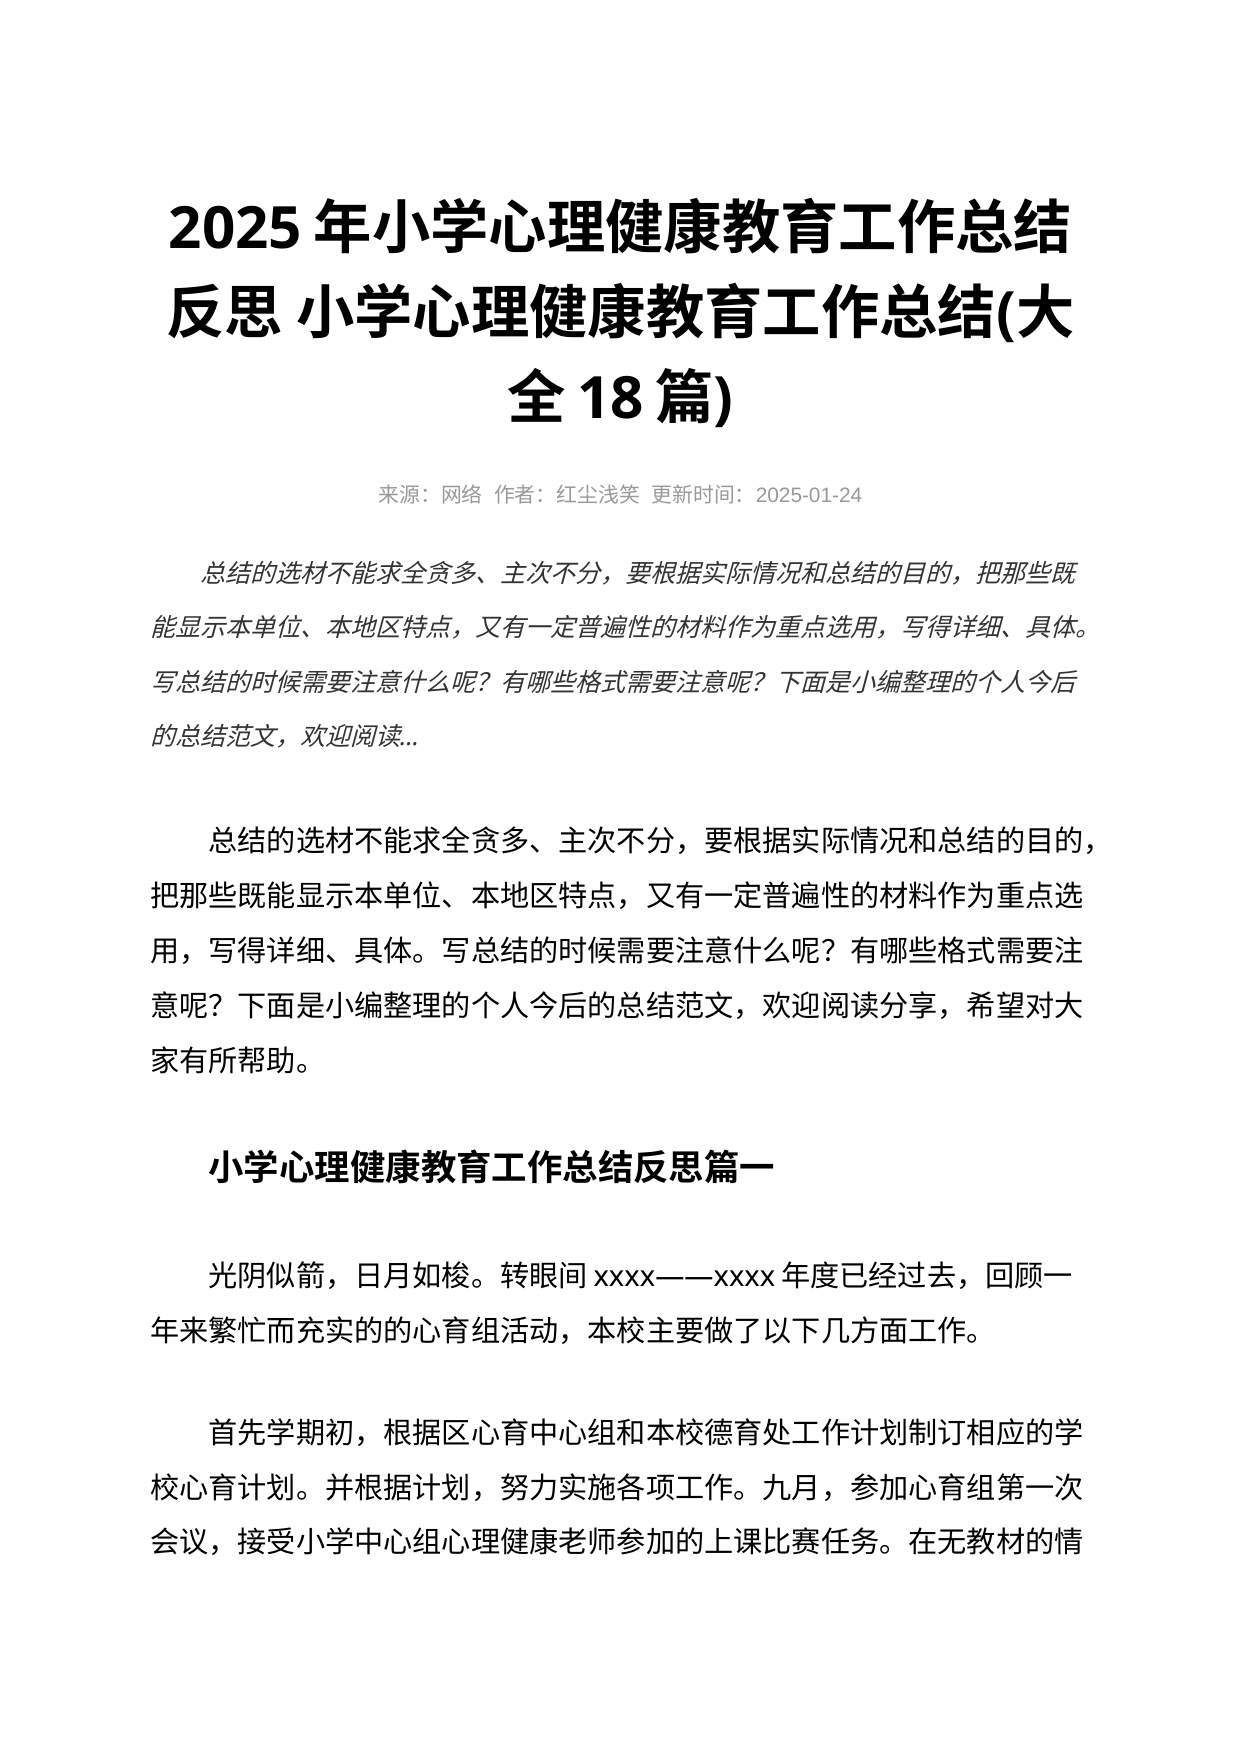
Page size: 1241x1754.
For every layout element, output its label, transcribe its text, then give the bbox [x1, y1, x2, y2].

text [150, 1409, 1090, 1561]
subtitle 2025年小学心理健康教育工作总结反思 小学心理健康教育工作总结(大全18篇) [150, 181, 1090, 436]
text 小学心理健康教育工作总结反思篇一 [150, 1139, 1090, 1190]
text 光阴似箭，日月如梭。转眼间xxxx——xxxx年度已经过去，回顾一年来繁忙而充实的的心育组活动，本校主要做了以下几方面工作。 [150, 1252, 1090, 1350]
text 总结的选材不能求全贪多、主次不分，要根据实际情况和总结的目的，把那些既能显示本单位、本地区特点，又有一定普遍性的材料作为重点选用，写得详细、具体。写总结的时候需要注意什么呢？有哪些格式需要注意呢？下面是小编整理的个人今后的总结范文，欢迎阅读分享，希望对大家有所帮助。 [150, 818, 1090, 1079]
text 来源：网络 作者：红尘浅笑 更新时间：2025-01-24 [150, 482, 1090, 506]
text 总结的选材不能求全贪多、主次不分，要根据实际情况和总结的目的，把那些既能显示本单位、本地区特点，又有一定普遍性的材料作为重点选用，写得详细、具体。写总结的时候需要注意什么呢？有哪些格式需要注意呢？下面是小编整理的个人今后的总结范文，欢迎阅读... [150, 553, 1090, 753]
